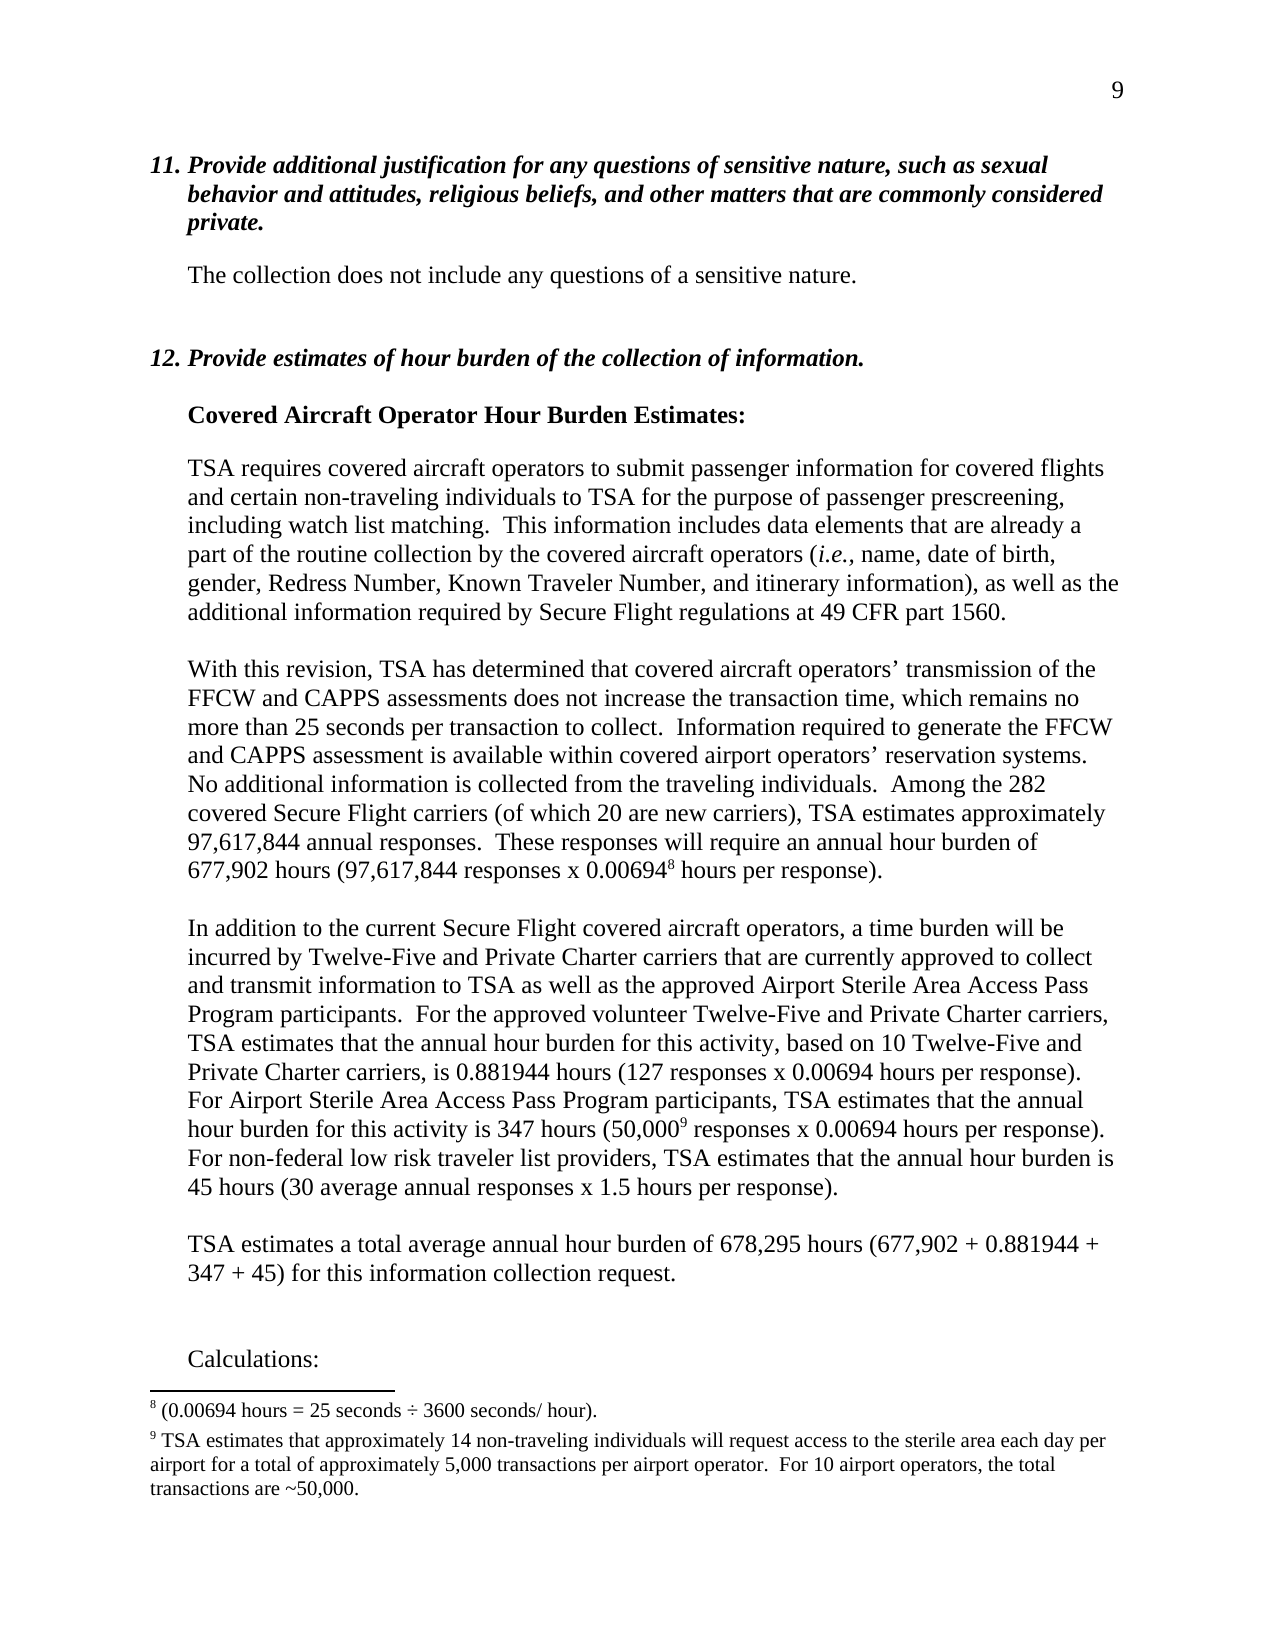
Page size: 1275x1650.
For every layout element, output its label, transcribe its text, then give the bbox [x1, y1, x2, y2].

list Provide estimates of hour burden of the collection of information. [150, 343, 1125, 372]
text TSA requires covered aircraft operators to submit passenger information for covered flights and certain non-traveling individuals to TSA for the purpose of passenger prescreening, including watch list matching. This information includes data elements that are already a part of the routine collection by the covered aircraft operators (i.e., name, date of birth, gender, Redress Number, Known Traveler Number, and itinerary information), as well as the additional information required by Secure Flight regulations at 49 CFR part 1560. [187, 453, 1125, 626]
text Calculations: [187, 1344, 1125, 1373]
text Covered Aircraft Operator Hour Burden Estimates: [187, 400, 1125, 429]
text The collection does not include any questions of a sensitive nature. [187, 260, 1125, 289]
list Provide additional justification for any questions of sensitive nature, such as sexual behavior and attitudes, religious beliefs, and other matters that are commonly considered private. [150, 150, 1125, 236]
text With this revision, TSA has determined that covered aircraft operators’ transmission of the FFCW and CAPPS assessments does not increase the transaction time, which remains no more than 25 seconds per transaction to collect. Information required to generate the FFCW and CAPPS assessment is available within covered airport operators’ reservation systems. No additional information is collected from the traveling individuals. Among the 282 covered Secure Flight carriers (of which 20 are new carriers), TSA estimates approximately 97,617,844 annual responses. These responses will require an annual hour burden of 677,902 hours (97,617,844 responses x 0.00694 hours per response). [187, 654, 1125, 884]
text TSA estimates a total average annual hour burden of 678,295 hours (677,902 + 0.881944 + 347 + 45) for this information collection request. [187, 1229, 1125, 1287]
text In addition to the current Secure Flight covered aircraft operators, a time burden will be incurred by Twelve-Five and Private Charter carriers that are currently approved to collect and transmit information to TSA as well as the approved Airport Sterile Area Access Pass Program participants. For the approved volunteer Twelve-Five and Private Charter carriers, TSA estimates that the annual hour burden for this activity, based on 10 Twelve-Five and Private Charter carriers, is 0.881944 hours (127 responses x 0.00694 hours per response). For Airport Sterile Area Access Pass Program participants, TSA estimates that the annual hour burden for this activity is 347 hours (50,000 responses x 0.00694 hours per response). For non-federal low risk traveler list providers, TSA estimates that the annual hour burden is 45 hours (30 average annual responses x 1.5 hours per response). [187, 913, 1125, 1201]
